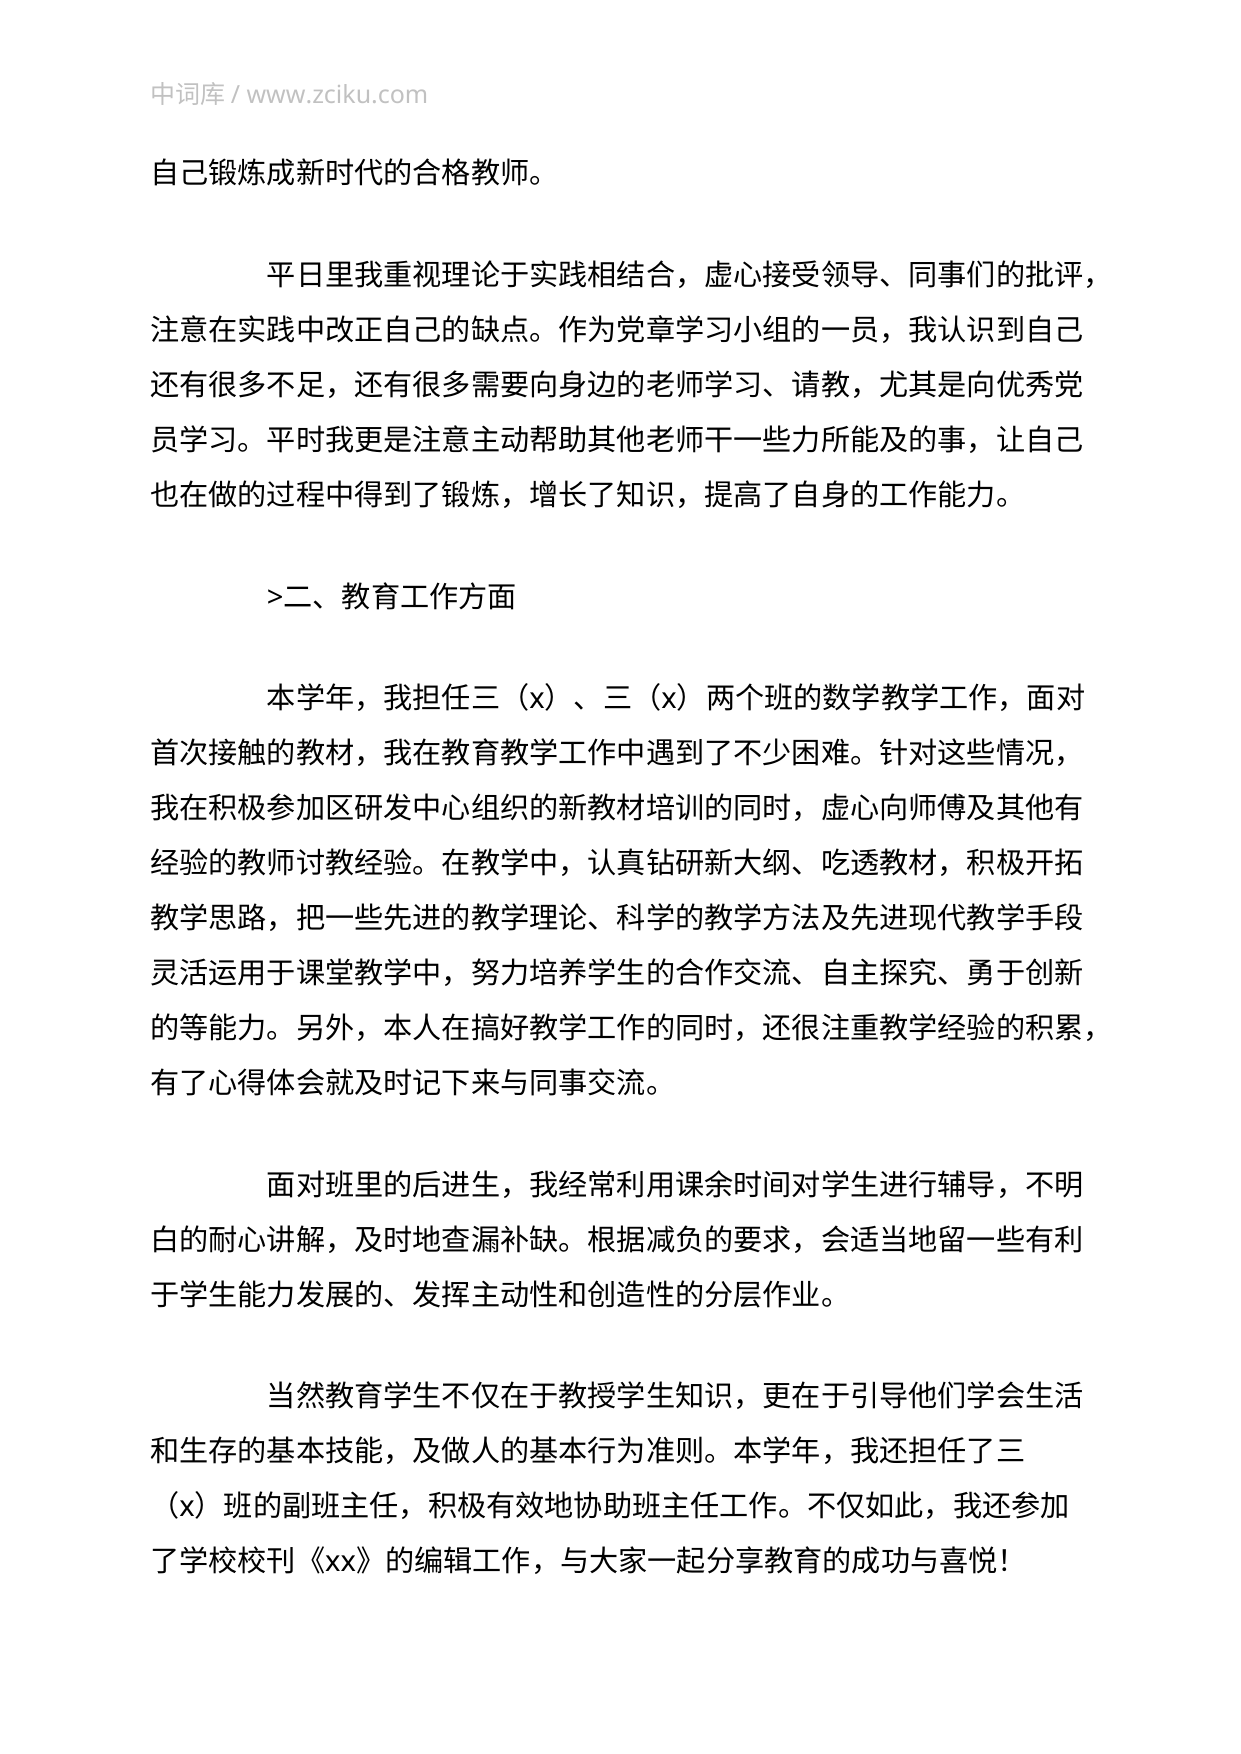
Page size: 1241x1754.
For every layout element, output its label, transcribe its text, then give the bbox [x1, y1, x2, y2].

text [150, 150, 1090, 192]
text 平日里我重视理论于实践相结合，虚心接受领导、同事们的批评，注意在实践中改正自己的缺点。作为党章学习小组的一员，我认识到自己还有很多不足，还有很多需要向身边的老师学习、请教，尤其是向优秀党员学习。平时我更是注意主动帮助其他老师干一些力所能及的事，让自己也在做的过程中得到了锻炼，增长了知识，提高了自身的工作能力。 [150, 252, 1090, 514]
text >二、教育工作方面 [150, 573, 1090, 616]
text 面对班里的后进生，我经常利用课余时间对学生进行辅导，不明白的耐心讲解，及时地查漏补缺。根据减负的要求，会适当地留一些有利于学生能力发展的、发挥主动性和创造性的分层作业。 [150, 1161, 1090, 1313]
text 本学年，我担任三（x）、三（x）两个班的数学教学工作，面对首次接触的教材，我在教育教学工作中遇到了不少困难。针对这些情况，我在积极参加区研发中心组织的新教材培训的同时，虚心向师傅及其他有经验的教师讨教经验。在教学中，认真钻研新大纲、吃透教材，积极开拓教学思路，把一些先进的教学理论、科学的教学方法及先进现代教学手段灵活运用于课堂教学中，努力培养学生的合作交流、自主探究、勇于创新的等能力。另外，本人在搞好教学工作的同时，还很注重教学经验的积累，有了心得体会就及时记下来与同事交流。 [150, 675, 1090, 1102]
text 当然教育学生不仅在于教授学生知识，更在于引导他们学会生活和生存的基本技能，及做人的基本行为准则。本学年，我还担任了三（x）班的副班主任，积极有效地协助班主任工作。不仅如此，我还参加了学校校刊《xx》的编辑工作，与大家一起分享教育的成功与喜悦！ [150, 1373, 1090, 1580]
